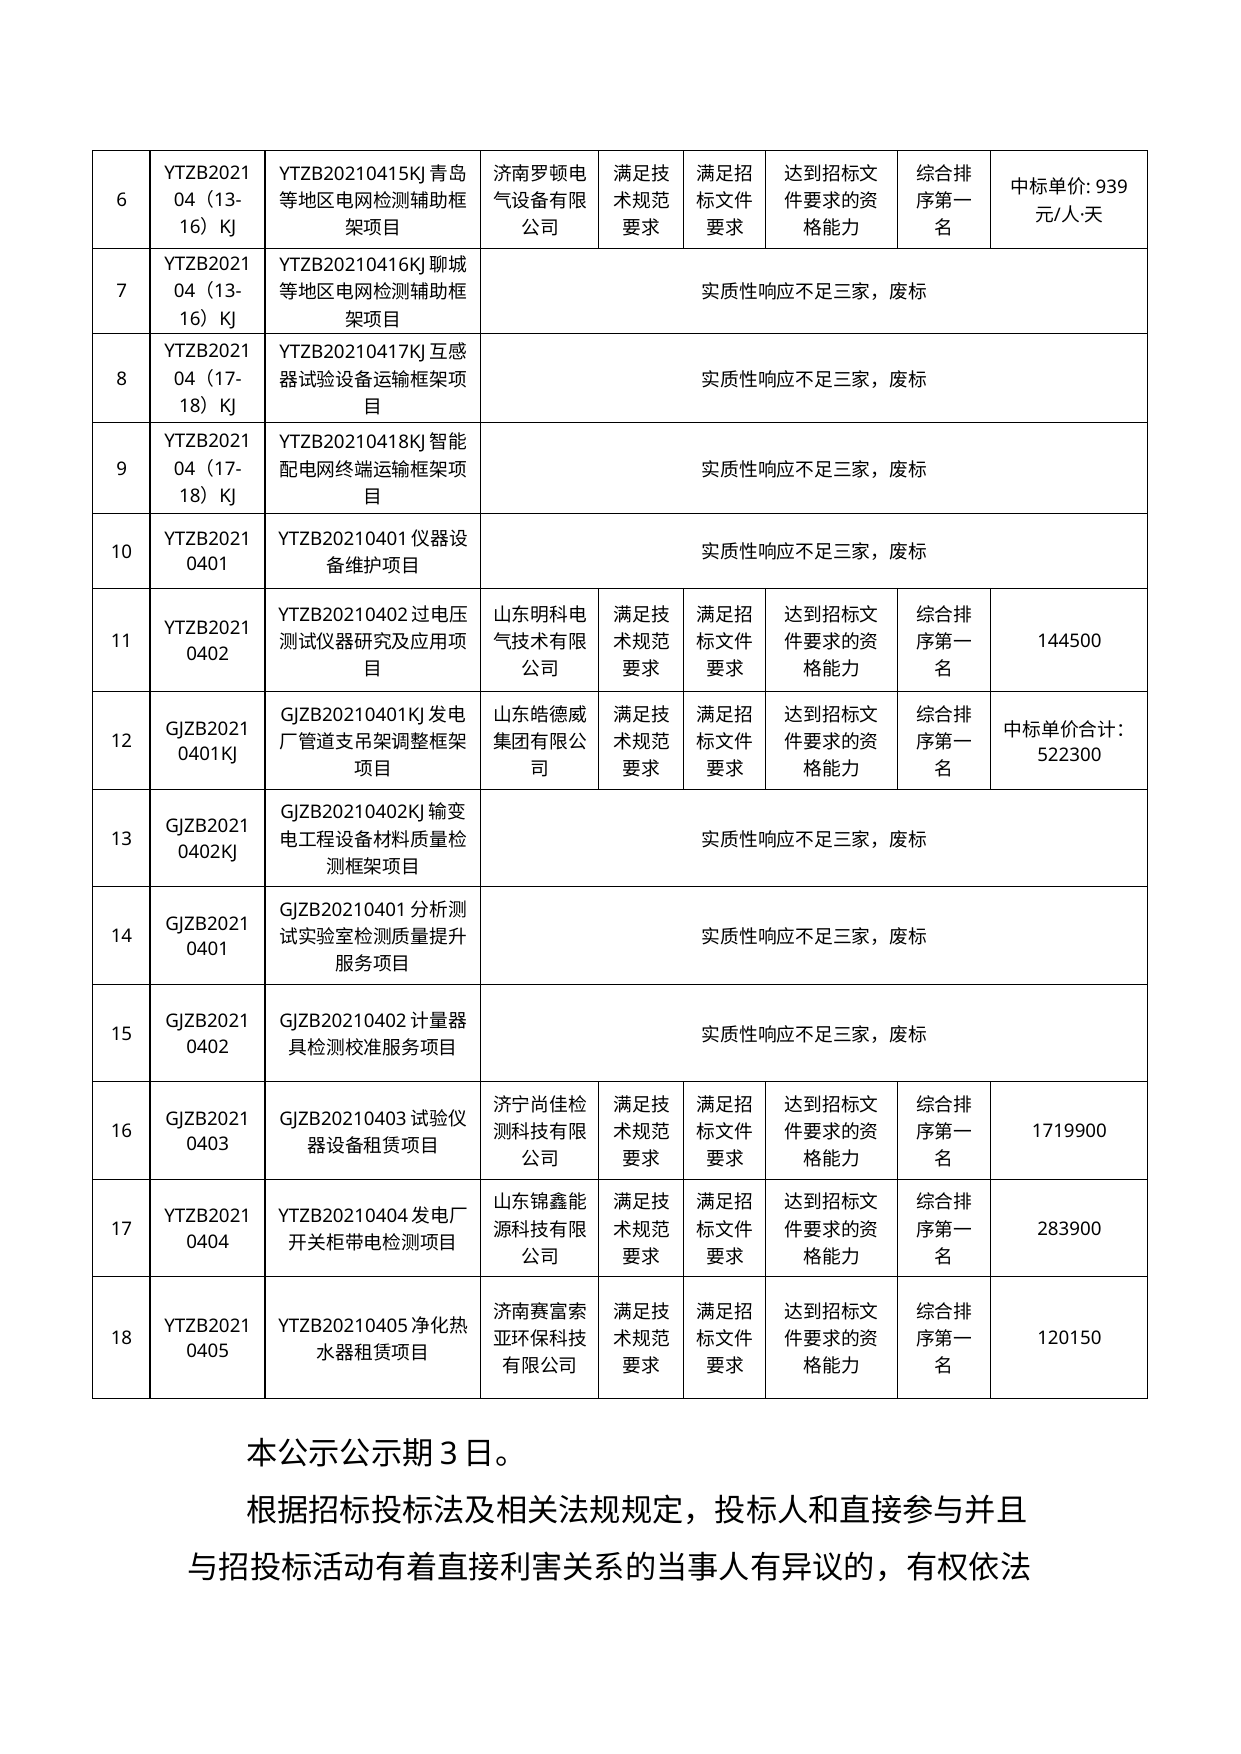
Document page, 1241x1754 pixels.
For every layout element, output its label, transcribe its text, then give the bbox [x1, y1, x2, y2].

table_cell 实质性响应不足三家，废标 [481, 887, 1147, 984]
table_cell YTZB202104（13-16）KJ [151, 151, 264, 247]
table_cell 山东锦鑫能源科技有限公司 [481, 1180, 598, 1276]
table_cell YTZB20210418KJ智能配电网终端运输框架项目 [266, 423, 480, 513]
table_cell 达到招标文件要求的资格能力 [766, 1277, 897, 1398]
table_cell 济宁尚佳检测科技有限公司 [481, 1082, 598, 1179]
table_cell GJZB20210401分析测试实验室检测质量提升服务项目 [266, 887, 480, 984]
table_cell 山东明科电气技术有限公司 [481, 589, 598, 691]
table_cell YTZB20210405净化热水器租赁项目 [266, 1277, 480, 1398]
table_cell 综合排序第一名 [898, 1180, 990, 1276]
table_cell 14 [93, 887, 149, 984]
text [187, 1485, 1053, 1587]
table_cell GJZB20210402计量器具检测校准服务项目 [266, 985, 480, 1081]
table_cell 120150 [991, 1277, 1147, 1398]
table_cell YTZB20210404 [151, 1180, 264, 1276]
table_cell 15 [93, 985, 149, 1081]
table_cell 满足招标文件要求 [684, 151, 765, 247]
table_cell 10 [93, 514, 149, 588]
table_cell YTZB20210417KJ互感器试验设备运输框架项目 [266, 334, 480, 422]
table_cell 满足技术规范要求 [599, 151, 683, 247]
table_cell 满足技术规范要求 [599, 692, 683, 789]
table_cell 满足技术规范要求 [599, 589, 683, 691]
table_cell 中标单价: 939 元/人·天 [991, 151, 1147, 247]
table_cell 满足技术规范要求 [599, 1180, 683, 1276]
table_cell 实质性响应不足三家，废标 [481, 514, 1147, 588]
text 本公示公示期3日。 [187, 1428, 1053, 1474]
table_cell GJZB20210401 [151, 887, 264, 984]
table_cell 实质性响应不足三家，废标 [481, 790, 1147, 886]
table_cell 济南罗顿电气设备有限公司 [481, 151, 598, 247]
table_cell YTZB20210401仪器设备维护项目 [266, 514, 480, 588]
table_cell YTZB20210404发电厂开关柜带电检测项目 [266, 1180, 480, 1276]
table_cell GJZB20210401KJ [151, 692, 264, 789]
table_cell 18 [93, 1277, 149, 1398]
table_cell 综合排序第一名 [898, 589, 990, 691]
table_cell 满足招标文件要求 [684, 1180, 765, 1276]
table_cell 达到招标文件要求的资格能力 [766, 692, 897, 789]
table_cell YTZB20210415KJ青岛等地区电网检测辅助框架项目 [266, 151, 480, 247]
table_cell 山东皓德威集团有限公司 [481, 692, 598, 789]
table_cell GJZB20210401KJ发电厂管道支吊架调整框架项目 [266, 692, 480, 789]
table_cell 144500 [991, 589, 1147, 691]
table_cell 11 [93, 589, 149, 691]
table_cell 满足招标文件要求 [684, 692, 765, 789]
table_cell 7 [93, 249, 149, 333]
table_cell YTZB20210402 [151, 589, 264, 691]
table_cell 实质性响应不足三家，废标 [481, 423, 1147, 513]
table_cell 12 [93, 692, 149, 789]
table_cell 综合排序第一名 [898, 1277, 990, 1398]
table_cell 综合排序第一名 [898, 1082, 990, 1179]
table_cell 17 [93, 1180, 149, 1276]
table_cell 满足技术规范要求 [599, 1082, 683, 1179]
table_cell GJZB20210403 [151, 1082, 264, 1179]
table_cell 满足招标文件要求 [684, 589, 765, 691]
table_cell YTZB20210402过电压测试仪器研究及应用项目 [266, 589, 480, 691]
table_cell 综合排序第一名 [898, 151, 990, 247]
table_cell YTZB202104（17-18）KJ [151, 423, 264, 513]
table_cell YTZB202104（13-16）KJ [151, 249, 264, 333]
table_cell 综合排序第一名 [898, 692, 990, 789]
table_cell YTZB20210416KJ聊城等地区电网检测辅助框架项目 [266, 249, 480, 333]
table_cell 实质性响应不足三家，废标 [481, 985, 1147, 1081]
table_cell 满足招标文件要求 [684, 1082, 765, 1179]
table_cell GJZB20210403试验仪器设备租赁项目 [266, 1082, 480, 1179]
table_cell 283900 [991, 1180, 1147, 1276]
table_cell 6 [93, 151, 149, 247]
table_cell 济南赛富索亚环保科技有限公司 [481, 1277, 598, 1398]
table_cell 中标单价合计：522300 [991, 692, 1147, 789]
table_cell GJZB20210402KJ [151, 790, 264, 886]
table_cell 实质性响应不足三家，废标 [481, 249, 1147, 333]
table_cell 9 [93, 423, 149, 513]
table_cell GJZB20210402KJ输变电工程设备材料质量检测框架项目 [266, 790, 480, 886]
table_cell 16 [93, 1082, 149, 1179]
table_cell YTZB202104（17-18）KJ [151, 334, 264, 422]
table_cell 8 [93, 334, 149, 422]
table_cell GJZB20210402 [151, 985, 264, 1081]
table_cell 实质性响应不足三家，废标 [481, 334, 1147, 422]
table_cell 达到招标文件要求的资格能力 [766, 151, 897, 247]
table_cell 达到招标文件要求的资格能力 [766, 1180, 897, 1276]
table_cell 1719900 [991, 1082, 1147, 1179]
table_cell 达到招标文件要求的资格能力 [766, 1082, 897, 1179]
table_cell YTZB20210401 [151, 514, 264, 588]
table_cell 满足技术规范要求 [599, 1277, 683, 1398]
table_cell 满足招标文件要求 [684, 1277, 765, 1398]
table_cell YTZB20210405 [151, 1277, 264, 1398]
table_cell 13 [93, 790, 149, 886]
table_cell 达到招标文件要求的资格能力 [766, 589, 897, 691]
